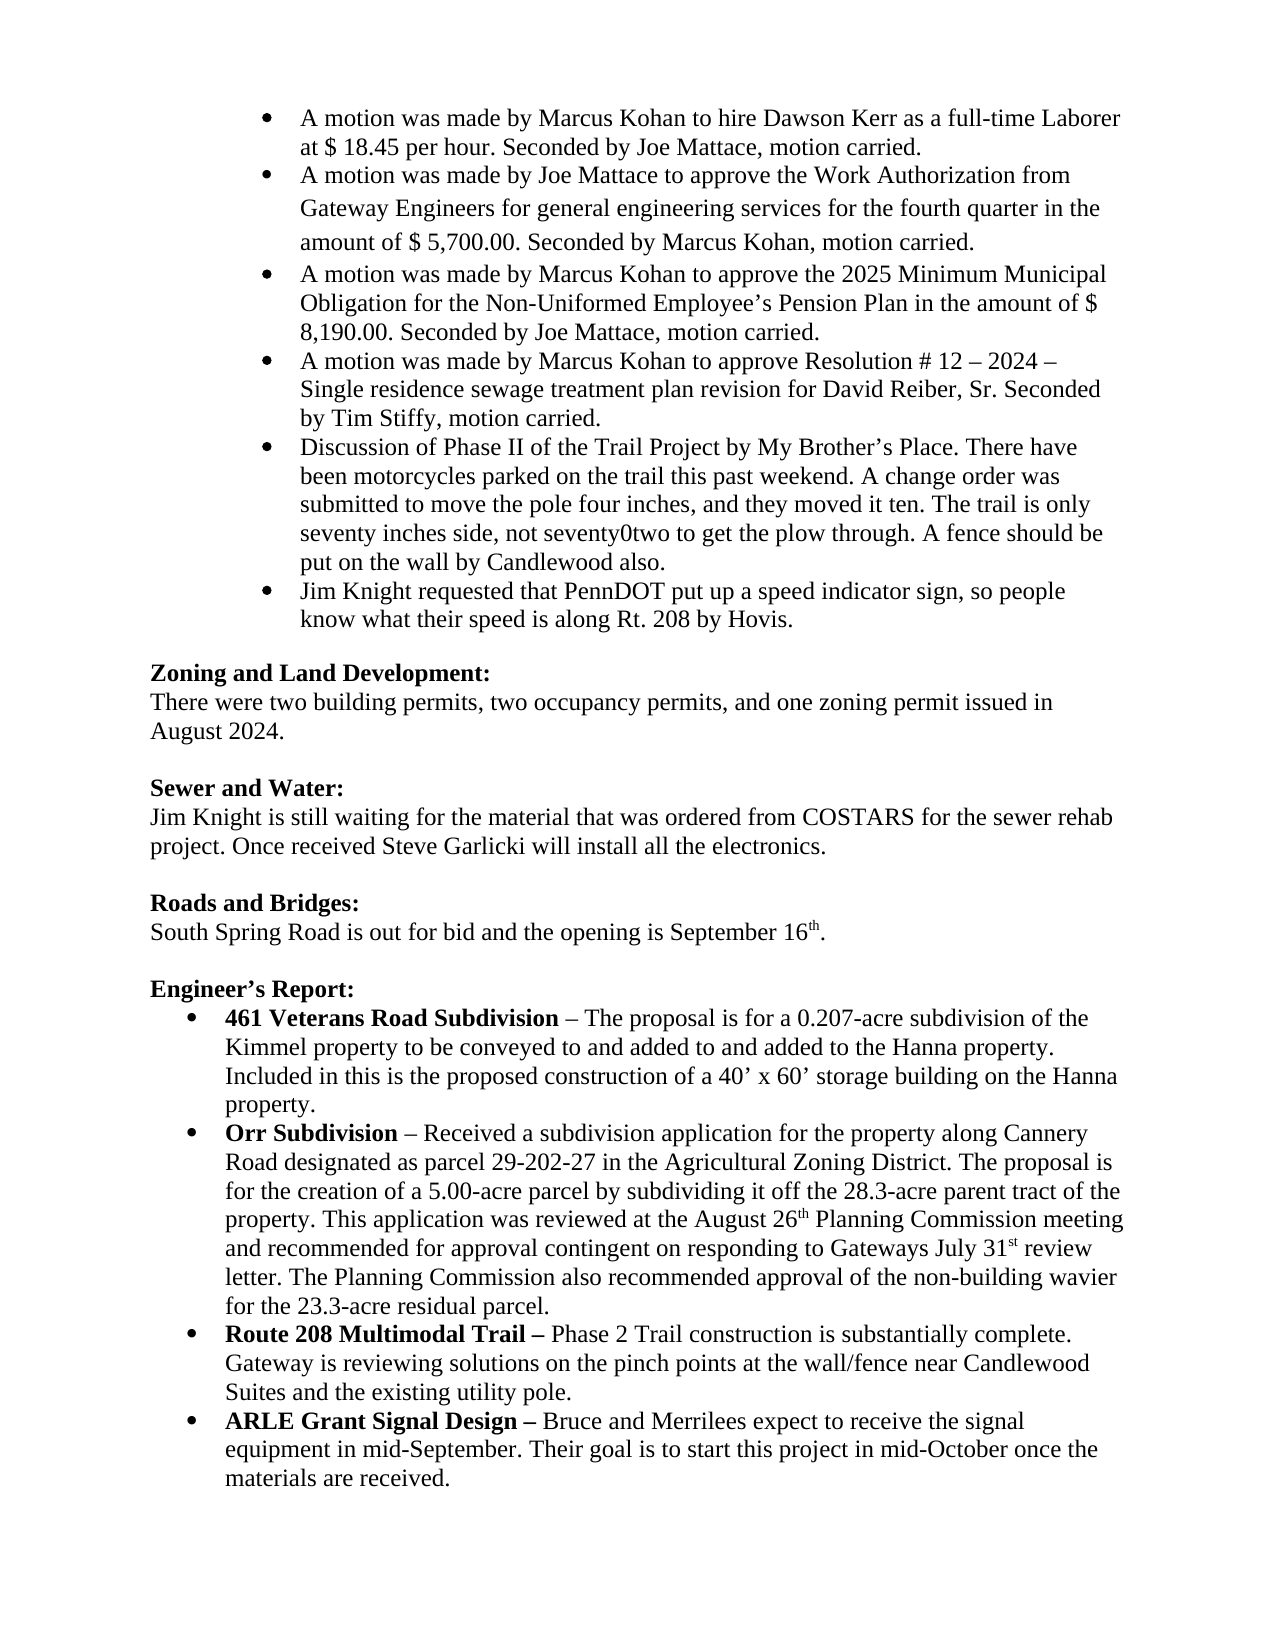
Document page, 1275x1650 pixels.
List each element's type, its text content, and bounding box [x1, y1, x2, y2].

list Orr Subdivision – Received a subdivision application for the property along Cannery Road designated as parcel 29-202-27 in the Agricultural Zoning District. The proposal is for the creation of a 5.00-acre parcel by subdividing it off the 28.3-acre parent tract of the property. This application was reviewed at the August 26th Planning Commission meeting and recommended for approval contingent on responding to Gateways July 31st review letter. The Planning Commission also recommended approval of the non-building wavier for the 23.3-acre residual parcel. [187, 1118, 1125, 1319]
list ARLE Grant Signal Design – Bruce and Merrilees expect to receive the signal equipment in mid-September. Their goal is to start this project in mid-October once the materials are received. [187, 1406, 1125, 1492]
text Engineer’s Report: [150, 974, 1125, 1003]
list Route 208 Multimodal Trail – Phase 2 Trail construction is substantially complete. Gateway is reviewing solutions on the pinch points at the wall/fence near Candlewood Suites and the existing utility pole. [187, 1319, 1125, 1406]
text There were two building permits, two occupancy permits, and one zoning permit issued in August 2024. [150, 687, 1125, 744]
text Sewer and Water: [150, 773, 1125, 802]
text Zoning and Land Development: [150, 658, 1125, 687]
list 461 Veterans Road Subdivision – The proposal is for a 0.207-acre subdivision of the Kimmel property to be conveyed to and added to and added to the Hanna property. Included in this is the proposed construction of a 40’ x 60’ storage building on the Hanna property. [187, 1003, 1125, 1118]
text Roads and Bridges: [150, 888, 1125, 917]
list A motion was made by Marcus Kohan to hire Dawson Kerr as a full-time Laborer at $ 18.45 per hour. Seconded by Joe Mattace, motion carried. [262, 103, 1125, 161]
text Jim Knight is still waiting for the material that was ordered from COSTARS for the sewer rehab project. Once received Steve Garlicki will install all the electronics. [150, 802, 1125, 859]
list Discussion of Phase II of the Trail Project by My Brother’s Place. There have been motorcycles parked on the trail this past weekend. A change order was submitted to move the pole four inches, and they moved it ten. The trail is only seventy inches side, not seventy0two to get the plow through. A fence should be put on the wall by Candlewood also. [262, 432, 1125, 576]
list Jim Knight requested that PennDOT put up a speed indicator sign, so people know what their speed is along Rt. 208 by Hovis. [262, 576, 1125, 633]
list A motion was made by Marcus Kohan to approve the 2025 Minimum Municipal Obligation for the Non-Uniformed Employee’s Pension Plan in the amount of $ 8,190.00. Seconded by Joe Mattace, motion carried. [262, 259, 1125, 346]
list A motion was made by Joe Mattace to approve the Work Authorization from Gateway Engineers for general engineering services for the fourth quarter in the amount of $ 5,700.00. Seconded by Marcus Kohan, motion carried. [262, 161, 1125, 255]
text South Spring Road is out for bid and the opening is September 16th. [150, 917, 1125, 946]
list A motion was made by Marcus Kohan to approve Resolution # 12 – 2024 – Single residence sewage treatment plan revision for David Reiber, Sr. Seconded by Tim Stiffy, motion carried. [262, 346, 1125, 432]
